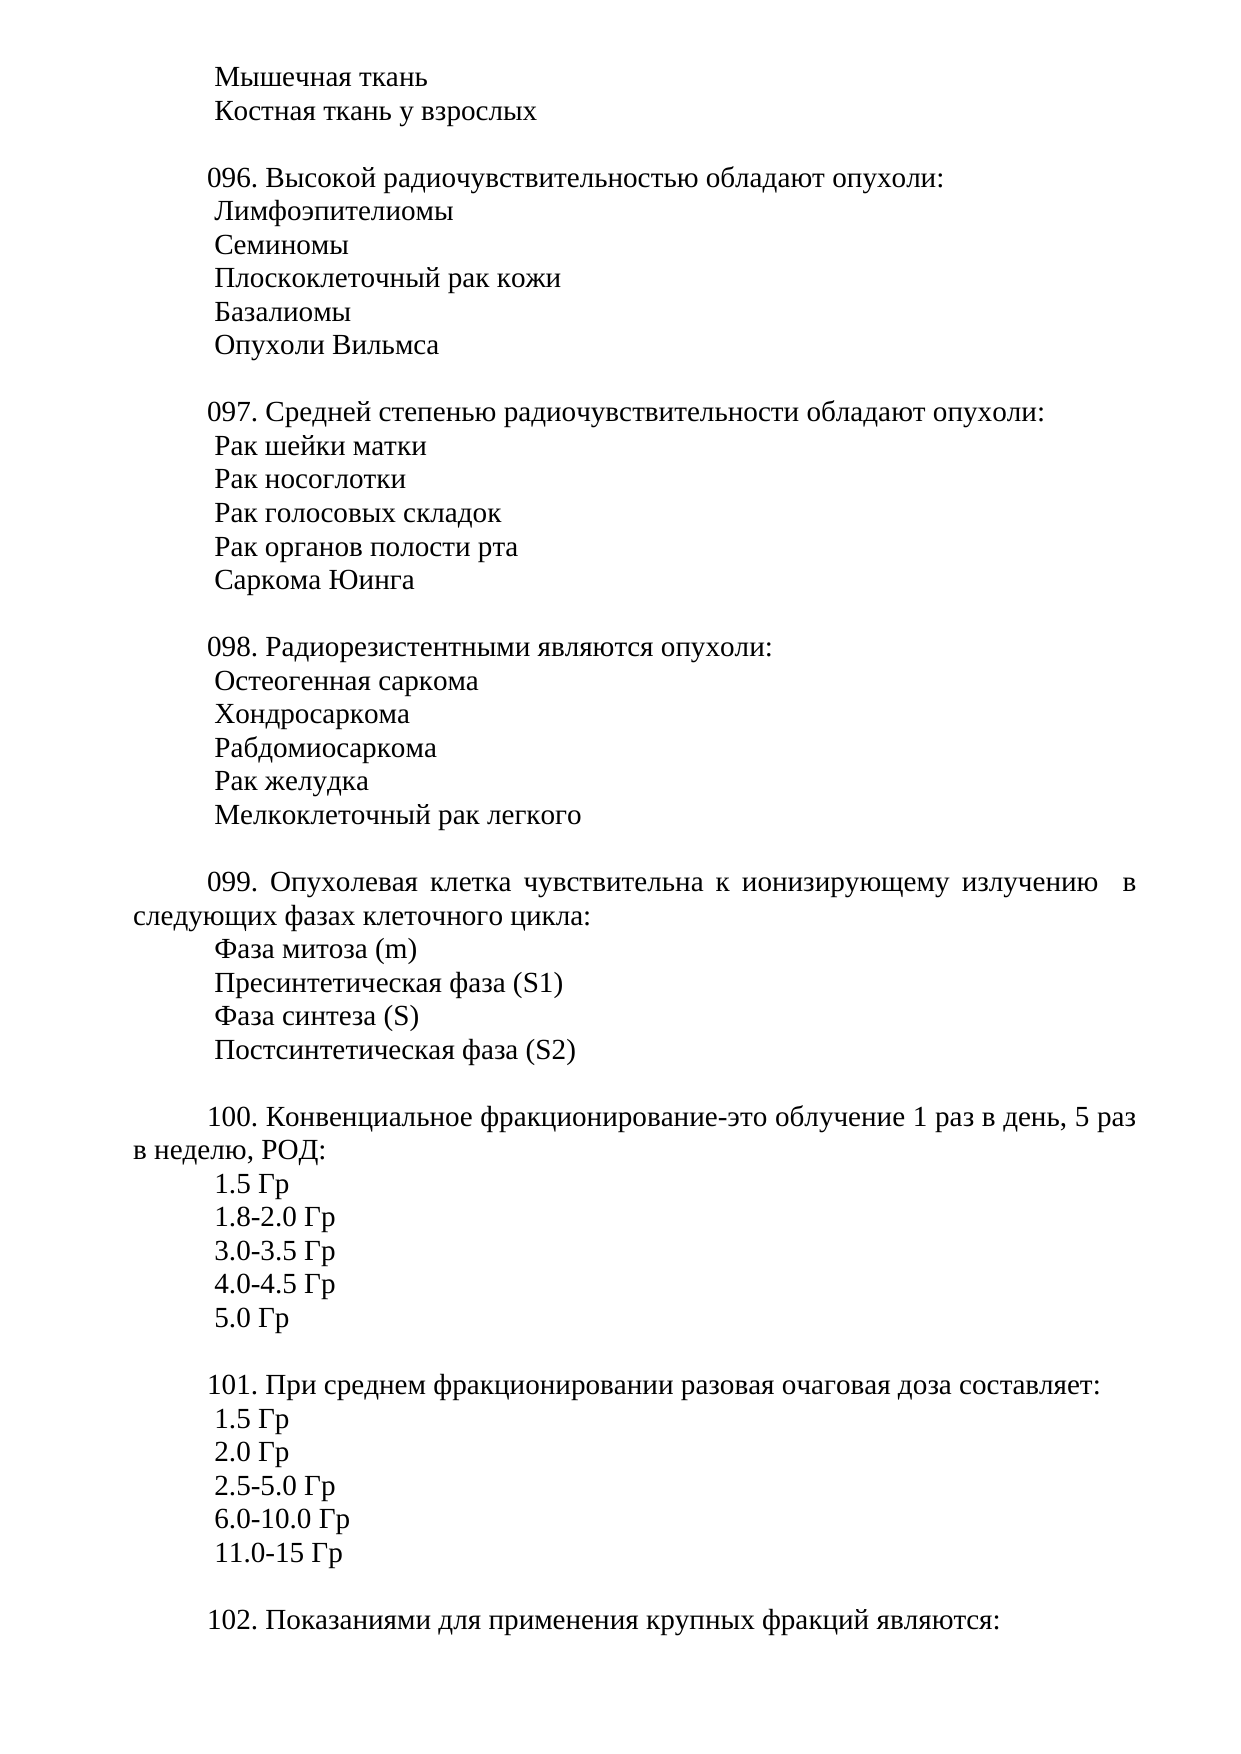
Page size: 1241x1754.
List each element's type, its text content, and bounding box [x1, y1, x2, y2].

text 11.0-15 Гр [133, 1535, 1137, 1568]
text Постсинтетическая фаза (S2) [133, 1032, 1137, 1065]
text 099. Опухолевая клетка чувствительна к ионизирующему излучению в следующих фазах клеточного цикла: [133, 864, 1137, 931]
text Рабдомиосаркома [133, 730, 1137, 763]
text Костная ткань у взрослых [133, 93, 1137, 126]
text 097. Средней степенью радиочувствительности обладают опухоли: [133, 394, 1137, 428]
text 1.5 Гр [133, 1401, 1137, 1434]
text Рак органов полости рта [133, 529, 1137, 562]
text Фаза синтеза (S) [133, 998, 1137, 1032]
text Лимфоэпителиомы [133, 193, 1137, 227]
text 096. Высокой радиочувствительностью обладают опухоли: [133, 160, 1137, 193]
text 098. Радиорезистентными являются опухоли: [133, 629, 1137, 663]
text Рак желудка [133, 763, 1137, 797]
text 5.0 Гр [133, 1300, 1137, 1334]
text 2.0 Гр [133, 1434, 1137, 1468]
text Опухоли Вильмса [133, 327, 1137, 361]
text Рак носоглотки [133, 462, 1137, 495]
text 3.0-3.5 Гр [133, 1233, 1137, 1267]
text Рак голосовых складок [133, 495, 1137, 529]
text 6.0-10.0 Гр [133, 1501, 1137, 1535]
text 101. При среднем фракционировании разовая очаговая доза составляет: [133, 1367, 1137, 1401]
text Остеогенная саркома [133, 663, 1137, 696]
text Базалиомы [133, 294, 1137, 327]
text Рак шейки матки [133, 428, 1137, 462]
text 4.0-4.5 Гр [133, 1267, 1137, 1300]
text Хондросаркома [133, 696, 1137, 730]
text Плоскоклеточный рак кожи [133, 260, 1137, 294]
text 1.5 Гр [133, 1166, 1137, 1199]
text Саркома Юинга [133, 562, 1137, 596]
text 102. Показаниями для применения крупных фракций являются: [133, 1602, 1137, 1636]
text 1.8-2.0 Гр [133, 1199, 1137, 1233]
text 2.5-5.0 Гр [133, 1468, 1137, 1501]
text Семиномы [133, 227, 1137, 260]
text Мелкоклеточный рак легкого [133, 797, 1137, 831]
text Пресинтетическая фаза (S1) [133, 965, 1137, 998]
text Фаза митоза (m) [133, 931, 1137, 965]
text Мышечная ткань [133, 59, 1137, 93]
text 100. Конвенциальное фракционирование-это облучение 1 раз в день, 5 раз в неделю, РОД: [133, 1099, 1137, 1166]
